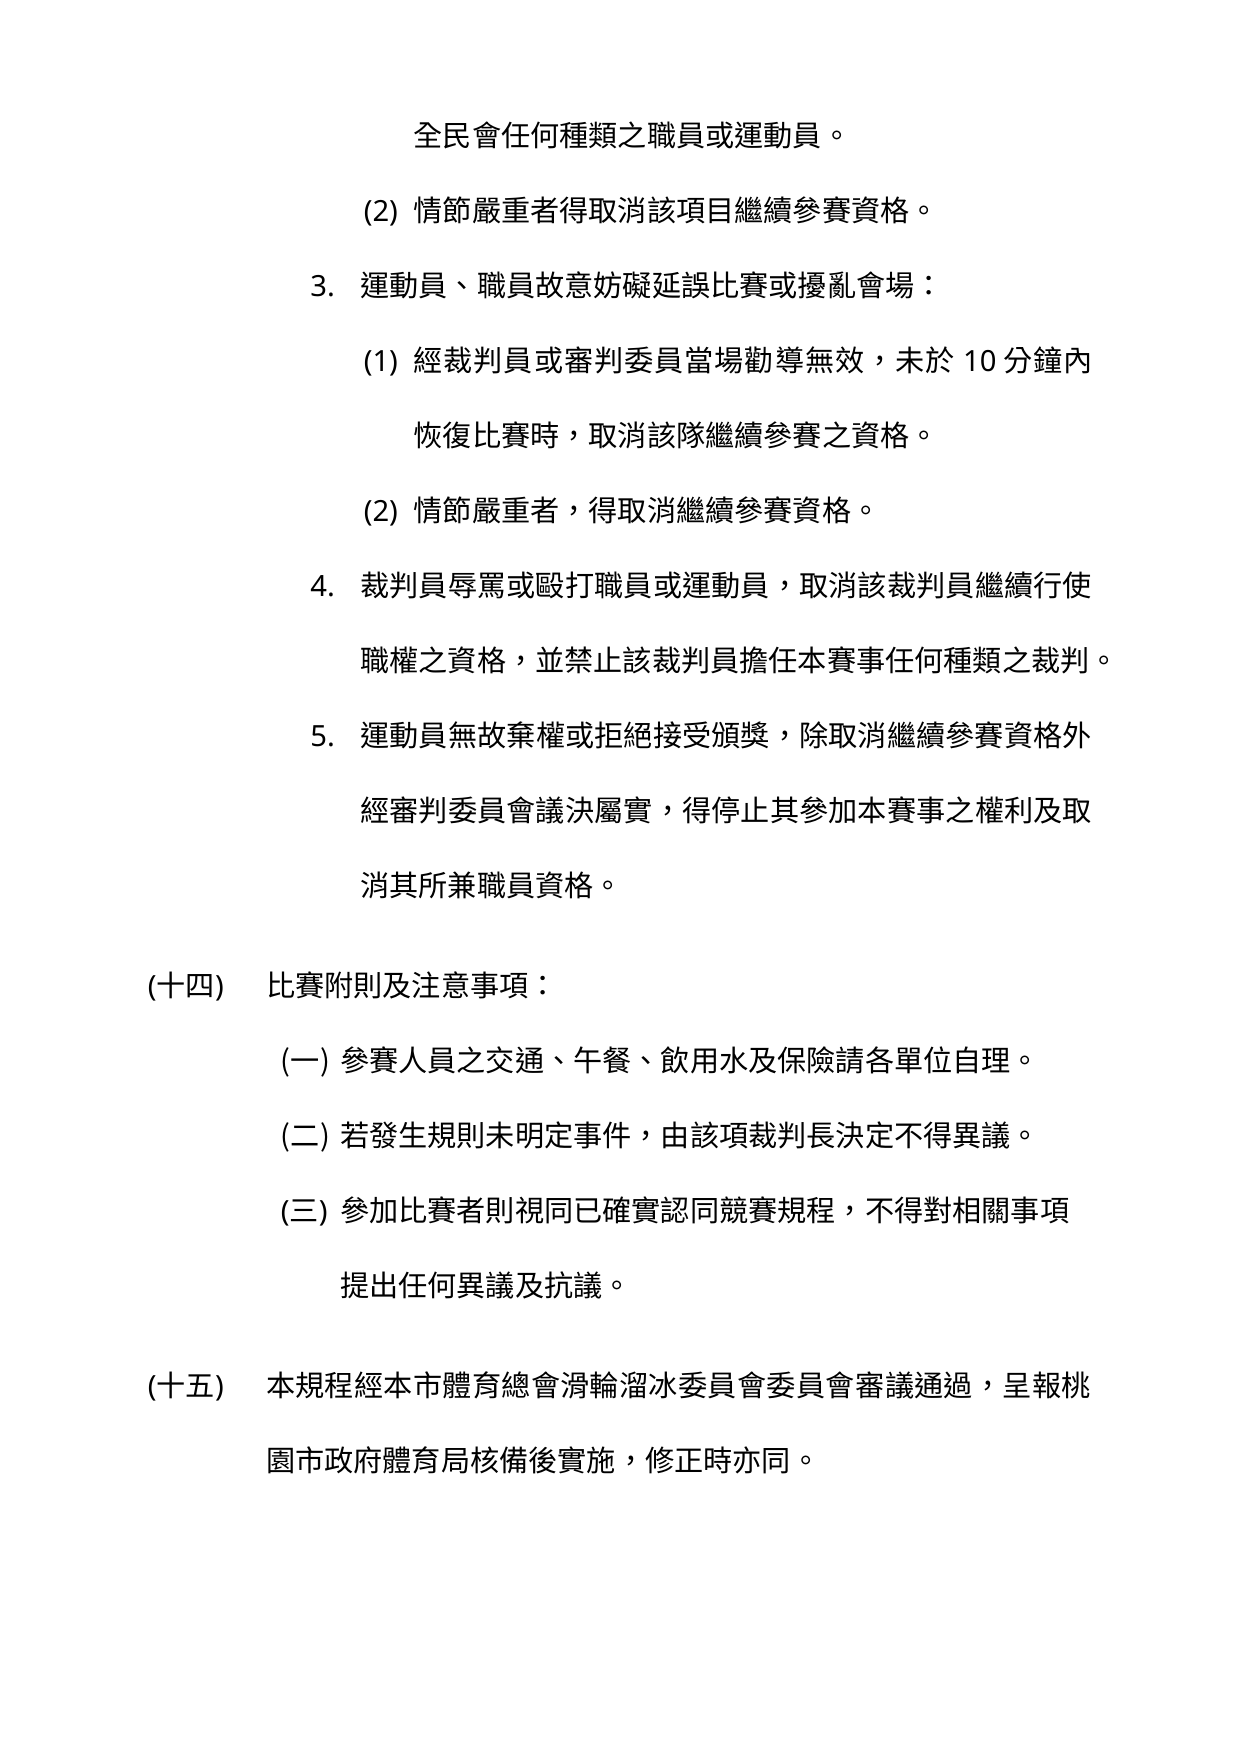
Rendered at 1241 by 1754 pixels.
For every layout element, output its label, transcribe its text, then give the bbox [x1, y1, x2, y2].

list 本規程經本市體育總會滑輪溜冰委員會委員會審議通過，呈報桃園市政府體育局核備後實施，修正時亦同。 [148, 1346, 1092, 1496]
list 情節嚴重者，得取消繼續參賽資格。 [363, 471, 1092, 546]
list 運動員無故棄權或拒絕接受頒獎，除取消繼續參賽資格外，經審判委員會議決屬實，得停止其參加本賽事之權利及取消其所兼職員資格。 [310, 696, 1092, 921]
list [363, 96, 1092, 171]
list 運動員、職員故意妨礙延誤比賽或擾亂會場： [310, 246, 1092, 321]
list 參賽人員之交通、午餐、飲用水及保險請各單位自理。 [281, 1021, 1092, 1096]
list 裁判員辱罵或毆打職員或運動員，取消該裁判員繼續行使職權之資格，並禁止該裁判員擔任本賽事任何種類之裁判。 [310, 546, 1092, 696]
list 情節嚴重者得取消該項目繼續參賽資格。 [363, 171, 1092, 246]
list 經裁判員或審判委員當場勸導無效，未於10分鐘內恢復比賽時，取消該隊繼續參賽之資格。 [363, 321, 1092, 471]
list 比賽附則及注意事項： [148, 946, 1092, 1021]
list 若發生規則未明定事件，由該項裁判長決定不得異議。 [281, 1096, 1092, 1171]
list 參加比賽者則視同已確實認同競賽規程，不得對相關事項提出任何異議及抗議。 [281, 1171, 1092, 1321]
